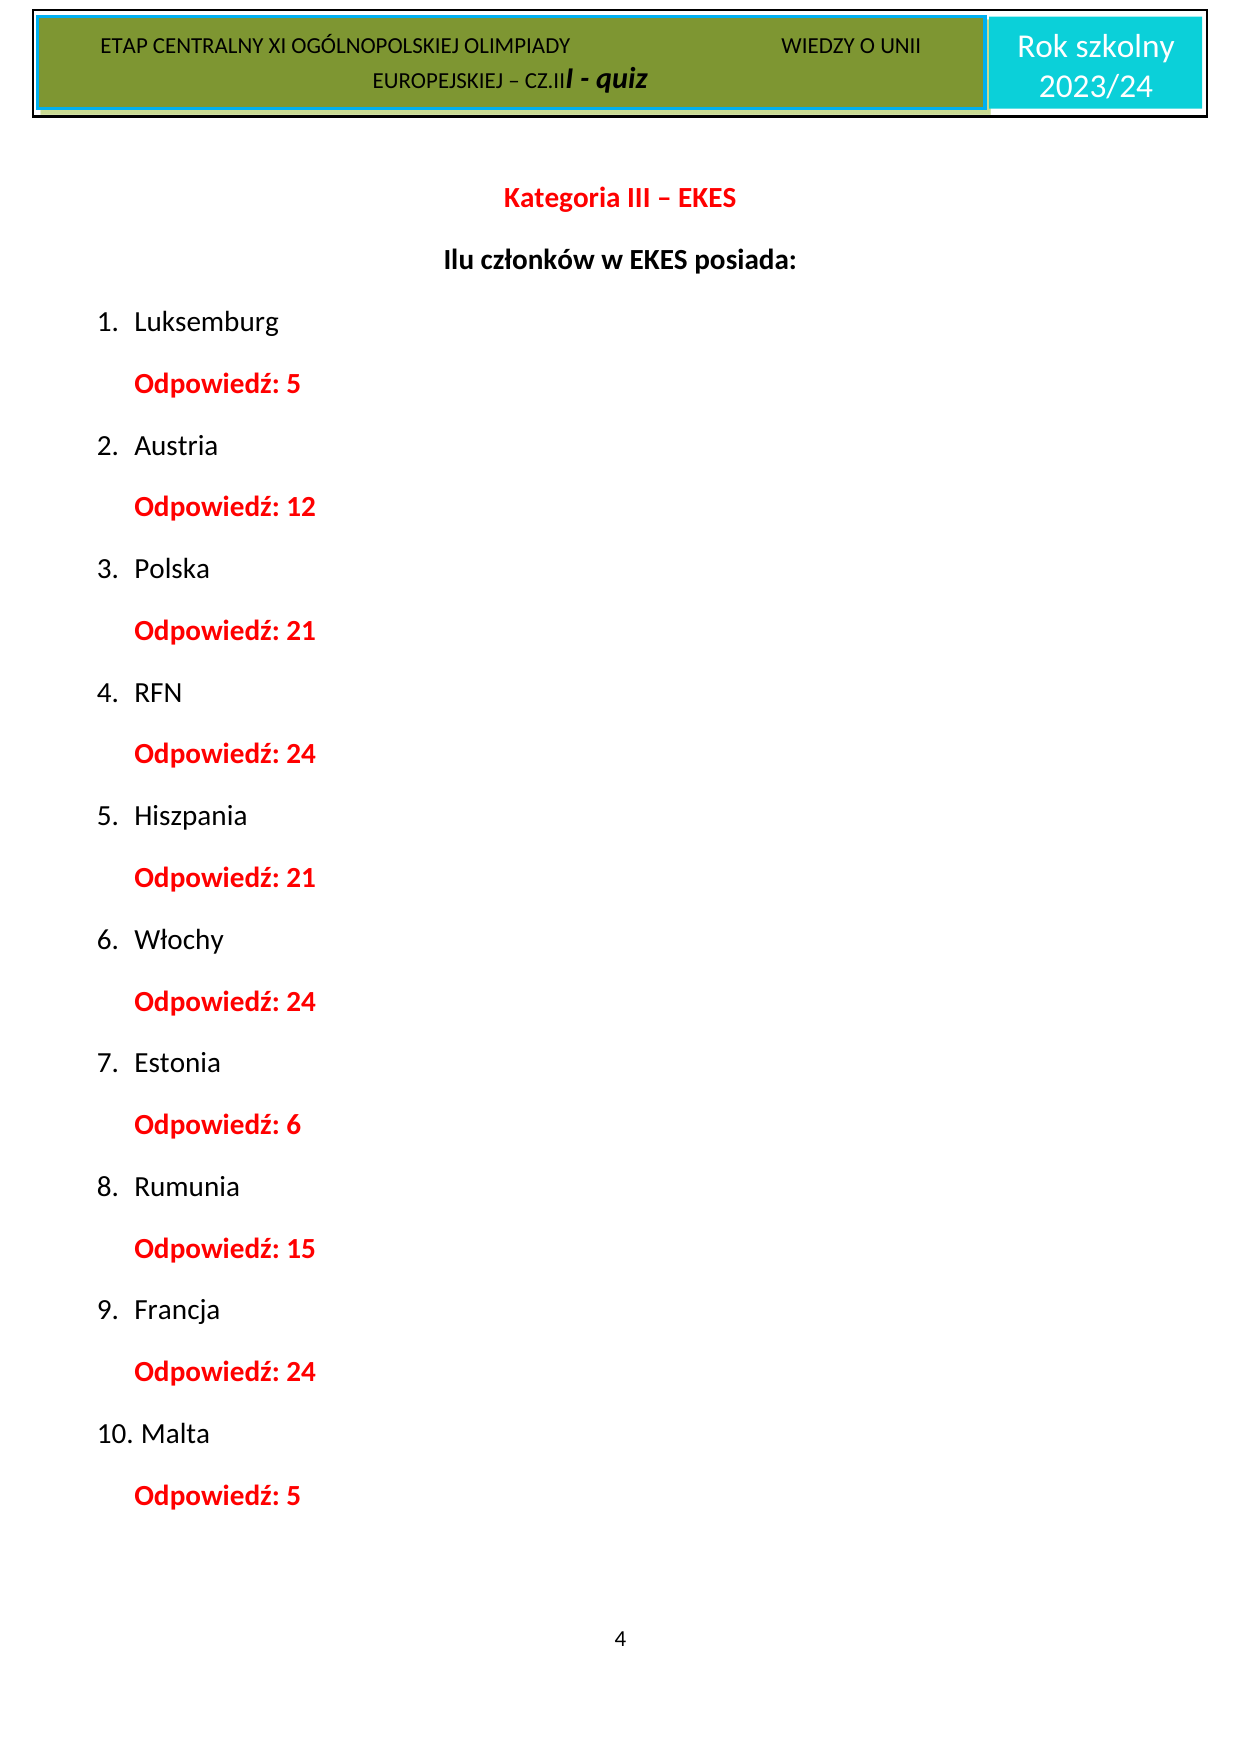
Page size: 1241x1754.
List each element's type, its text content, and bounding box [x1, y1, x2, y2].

list Malta [97, 1415, 1181, 1451]
list Hiszpania [97, 797, 1181, 833]
text Odpowiedź: 24 [134, 983, 1181, 1018]
list Włochy [97, 921, 1181, 956]
text Ilu członków w EKES posiada: [59, 241, 1181, 277]
list Luksemburg [97, 303, 1181, 339]
list Polska [97, 550, 1181, 586]
text Kategoria III – EKES [59, 179, 1181, 215]
list Francja [97, 1291, 1181, 1327]
text Odpowiedź: 5 [134, 1477, 1181, 1512]
text Odpowiedź: 21 [134, 859, 1181, 895]
list Rumunia [97, 1168, 1181, 1203]
text Odpowiedź: 15 [134, 1230, 1181, 1265]
list RFN [97, 674, 1181, 709]
text Odpowiedź: 12 [134, 488, 1181, 524]
text Odpowiedź: 5 [134, 365, 1181, 401]
text Odpowiedź: 24 [134, 1353, 1181, 1389]
text Odpowiedź: 21 [134, 612, 1181, 648]
text Odpowiedź: 24 [134, 736, 1181, 771]
list Austria [97, 427, 1181, 462]
list Estonia [97, 1044, 1181, 1080]
text Odpowiedź: 6 [134, 1106, 1181, 1142]
